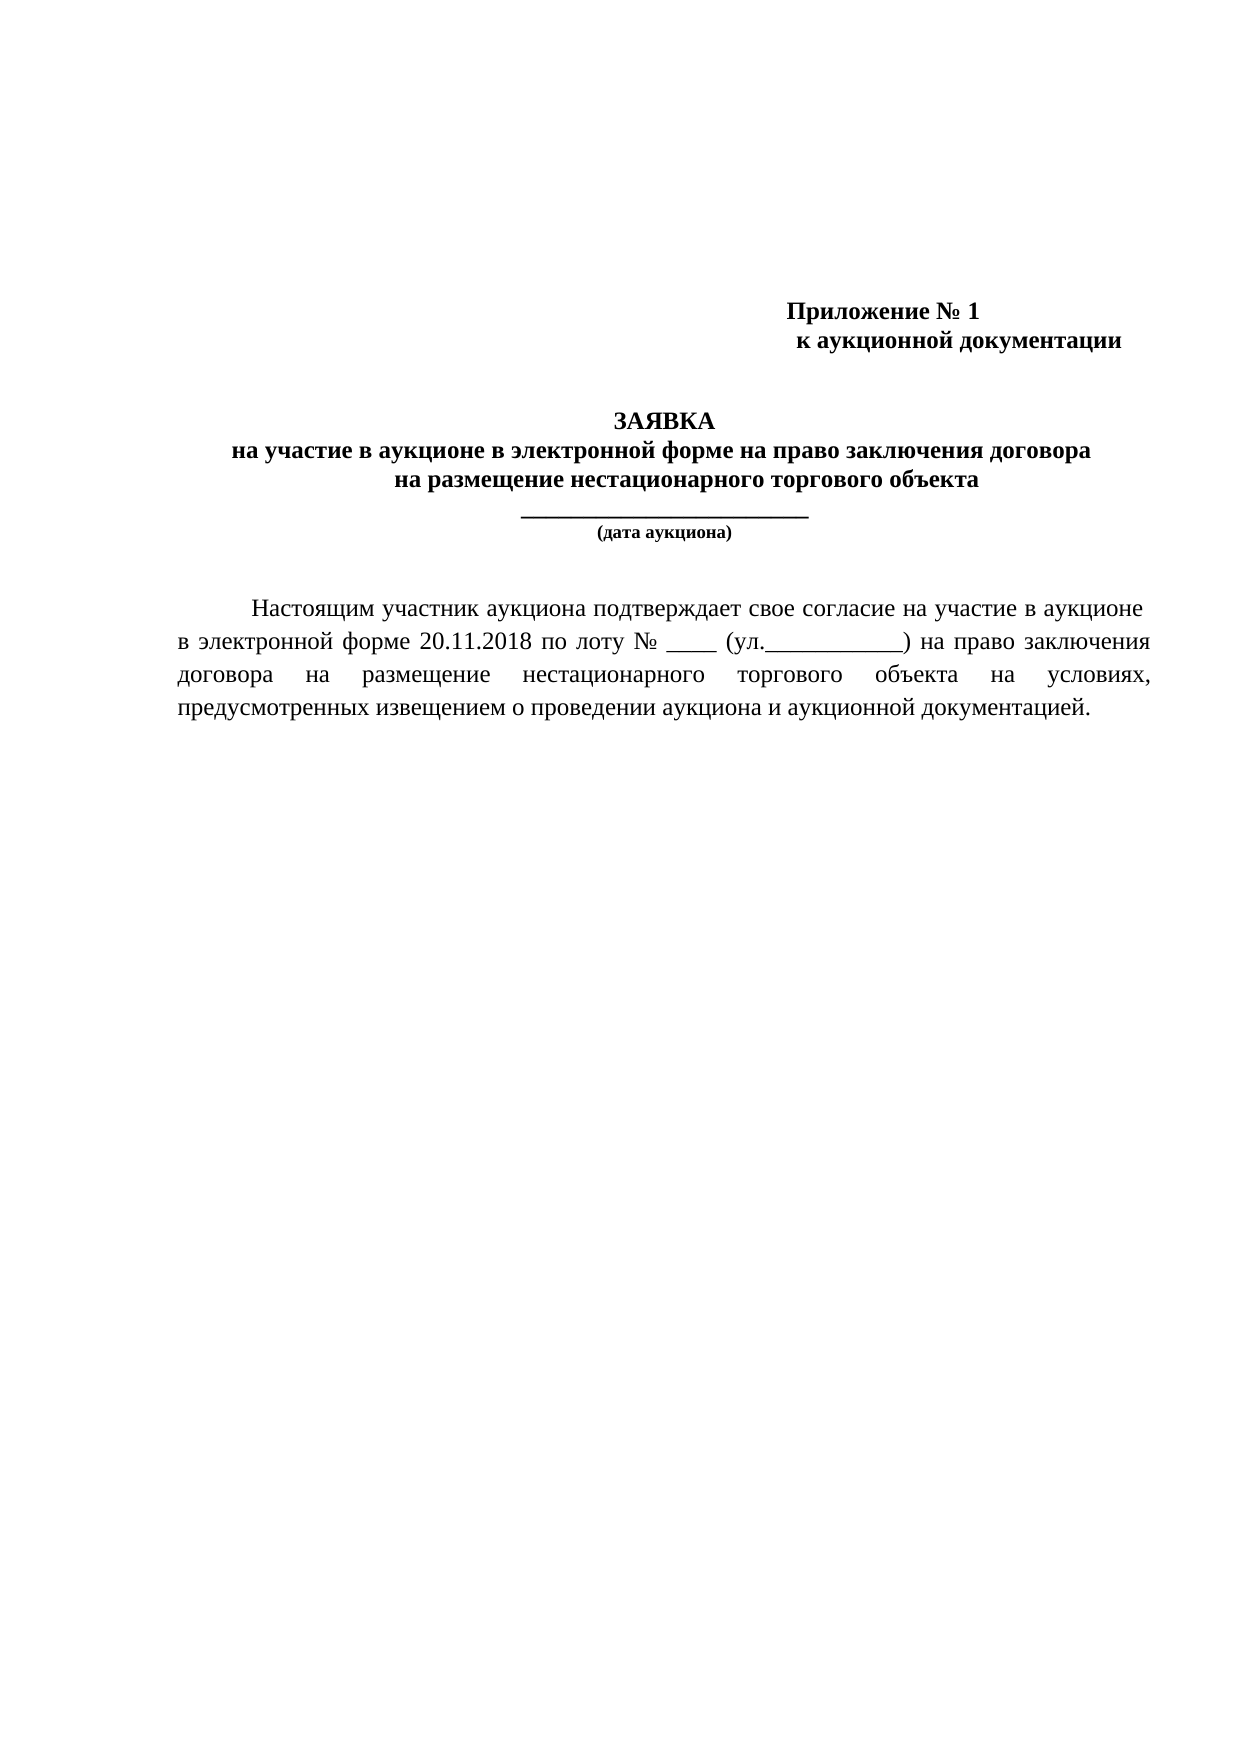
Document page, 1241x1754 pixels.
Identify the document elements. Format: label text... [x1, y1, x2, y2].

subtitle ЗАЯВКА [177, 406, 1152, 435]
text Настоящим участник аукциона подтверждает свое согласие на участие в аукционе в электронной форме 20.11.2018 по лоту № ____ (ул.___________) на право заключения договора на размещение нестационарного торгового объекта на условиях, предусмотренных извещением о проведении аукциона и аукционной документацией. [177, 593, 1152, 721]
subtitle на участие в аукционе в электронной форме на право заключения договора на размещение нестационарного торгового объекта [177, 435, 1152, 492]
text Приложение № 1 [177, 296, 1152, 325]
subtitle (дата аукциона) [177, 521, 1152, 543]
subtitle _______________________ [177, 492, 1152, 521]
text к аукционной документации [796, 325, 1208, 354]
